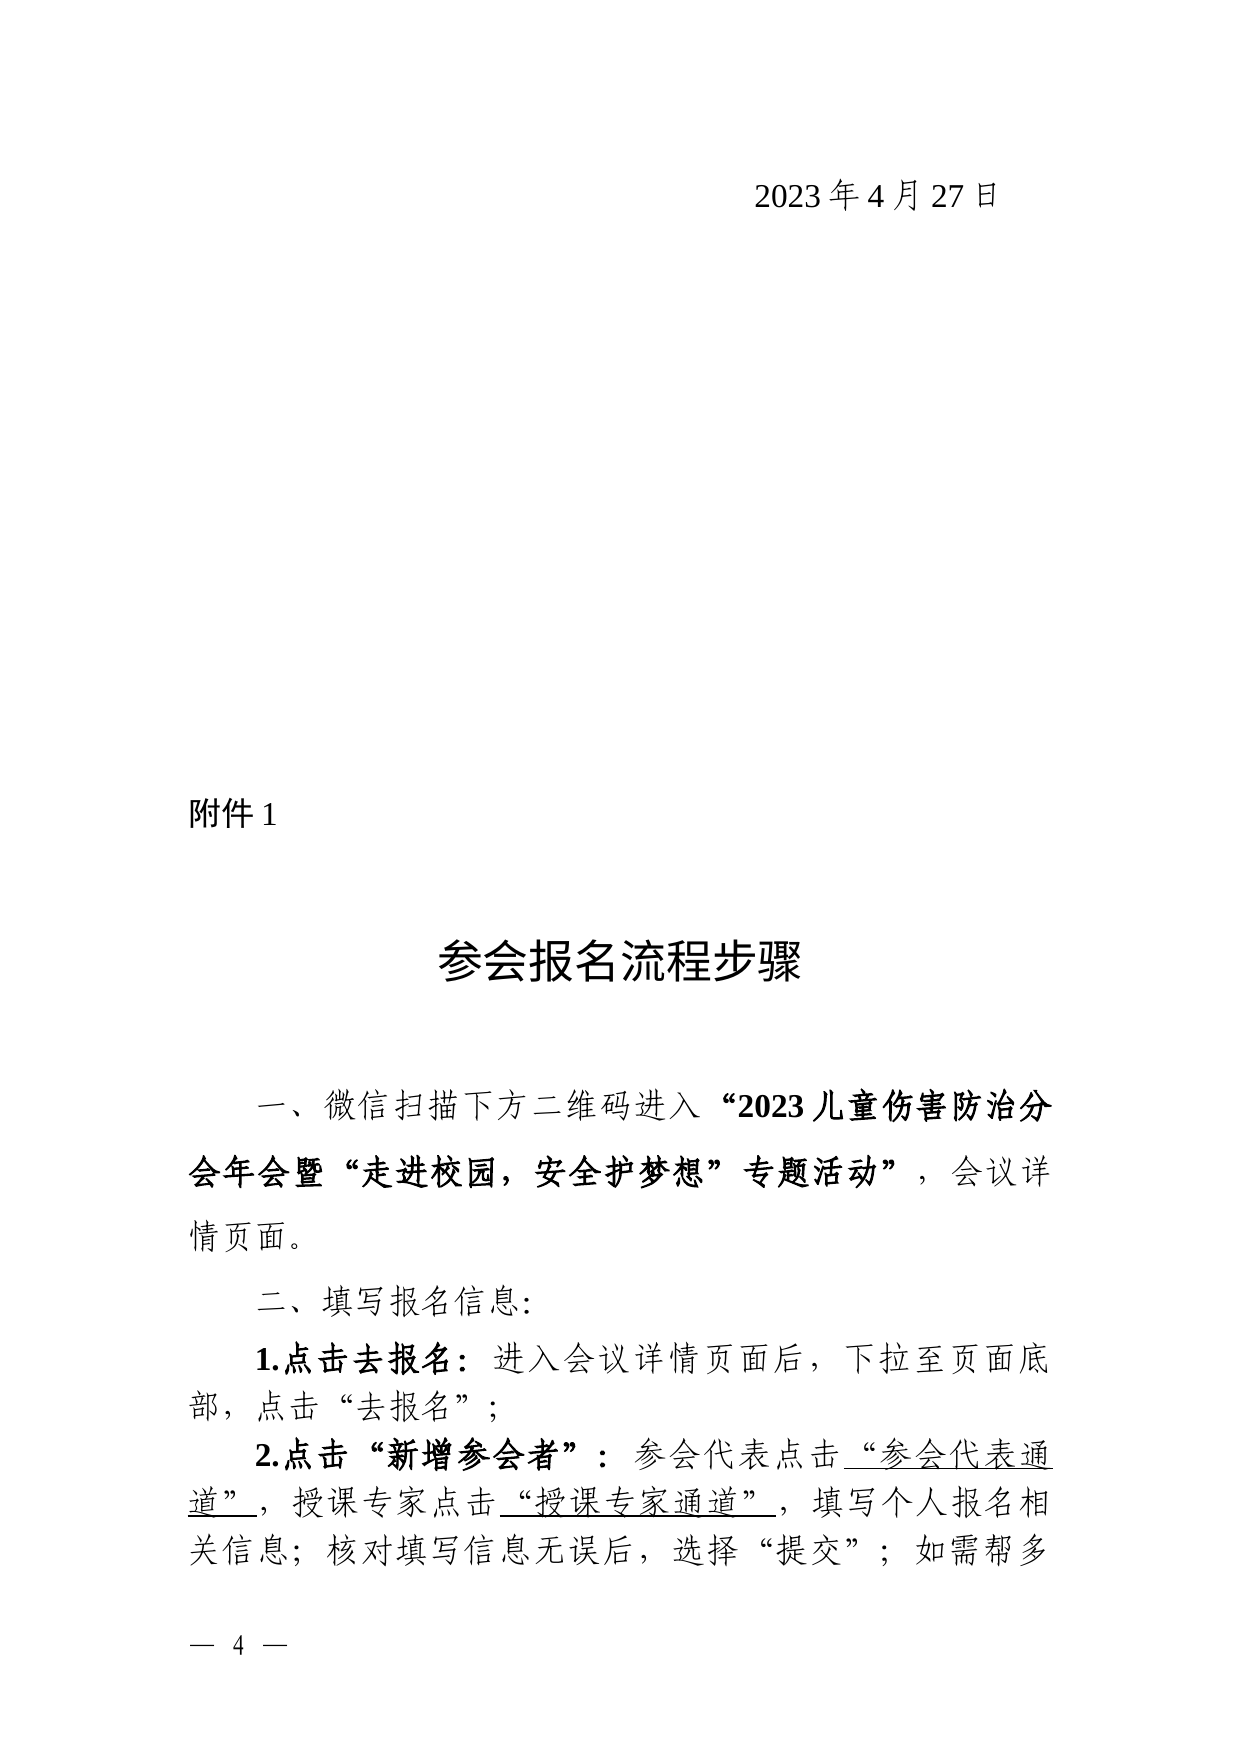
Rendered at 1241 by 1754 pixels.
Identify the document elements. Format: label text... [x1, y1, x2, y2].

list 1.点击去报名：进入会议详情页面后，下拉至页面底部，点击“去报名”； [187, 1332, 1053, 1428]
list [187, 1428, 1053, 1572]
text 2023年4月27日 [187, 162, 1053, 227]
text 附件1 [187, 779, 1053, 844]
list 一、微信扫描下方二维码进入“2023儿童伤害防治分会年会暨“走进校园，安全护梦想”专题活动”，会议详情页面。 [187, 1072, 1053, 1267]
text 参会报名流程步骤 [187, 909, 1053, 1007]
list 二、填写报名信息： [187, 1267, 1053, 1332]
